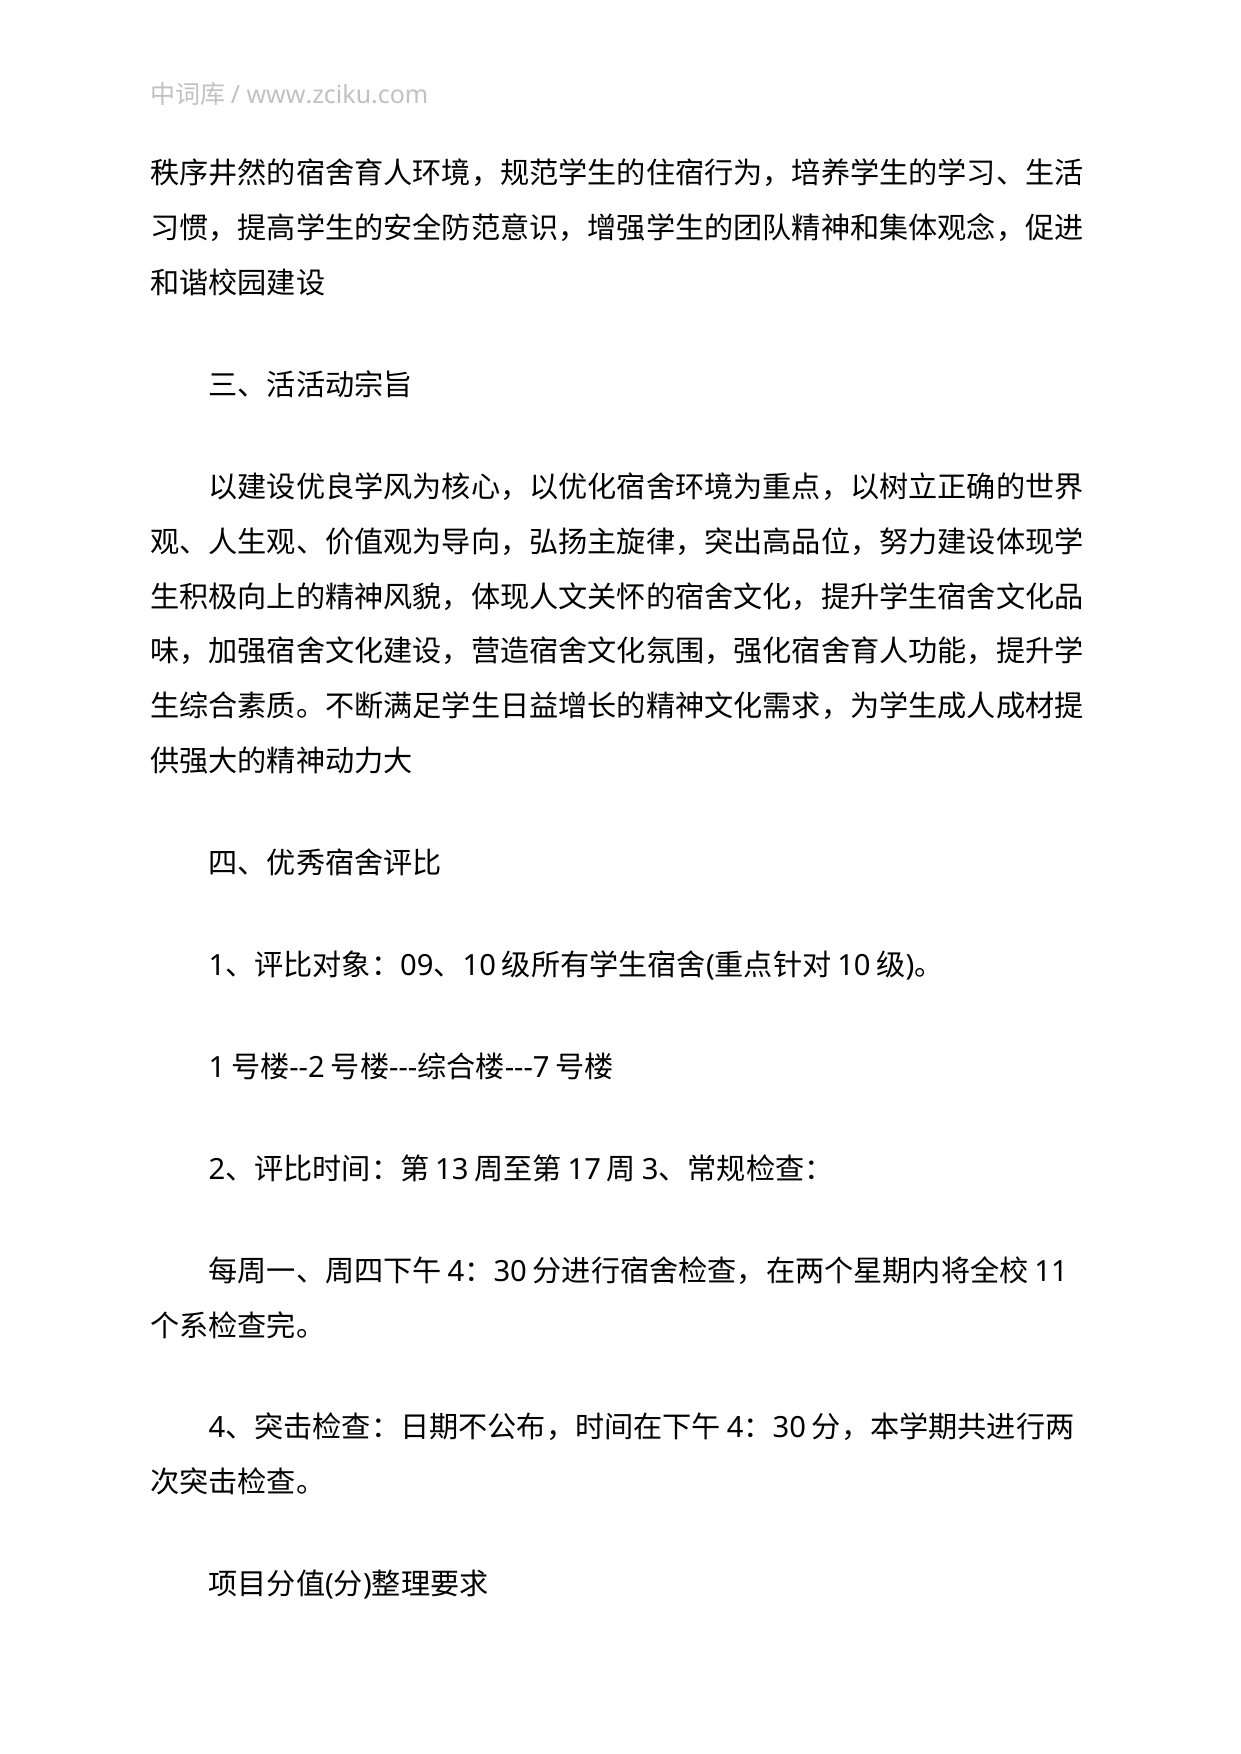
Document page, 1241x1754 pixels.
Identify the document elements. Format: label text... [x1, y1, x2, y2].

text 1、评比对象：09、10级所有学生宿舍(重点针对10级)。 [150, 941, 1090, 984]
text 三、活活动宗旨 [150, 362, 1090, 404]
text 4、突击检查：日期不公布，时间在下午4：30分，本学期共进行两次突击检查。 [150, 1404, 1090, 1501]
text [150, 150, 1090, 302]
text 四、优秀宿舍评比 [150, 839, 1090, 882]
text 2、评比时间：第13周至第17周3、常规检查： [150, 1145, 1090, 1188]
text 以建设优良学风为核心，以优化宿舍环境为重点，以树立正确的世界观、人生观、价值观为导向，弘扬主旋律，突出高品位，努力建设体现学生积极向上的精神风貌，体现人文关怀的宿舍文化，提升学生宿舍文化品味，加强宿舍文化建设，营造宿舍文化氛围，强化宿舍育人功能，提升学生综合素质。不断满足学生日益增长的精神文化需求，为学生成人成材提供强大的精神动力大 [150, 463, 1090, 780]
text 1号楼--2号楼---综合楼---7号楼 [150, 1043, 1090, 1086]
text 每周一、周四下午4：30分进行宿舍检查，在两个星期内将全校11个系检查完。 [150, 1247, 1090, 1344]
text 项目分值(分)整理要求 [150, 1561, 1090, 1603]
